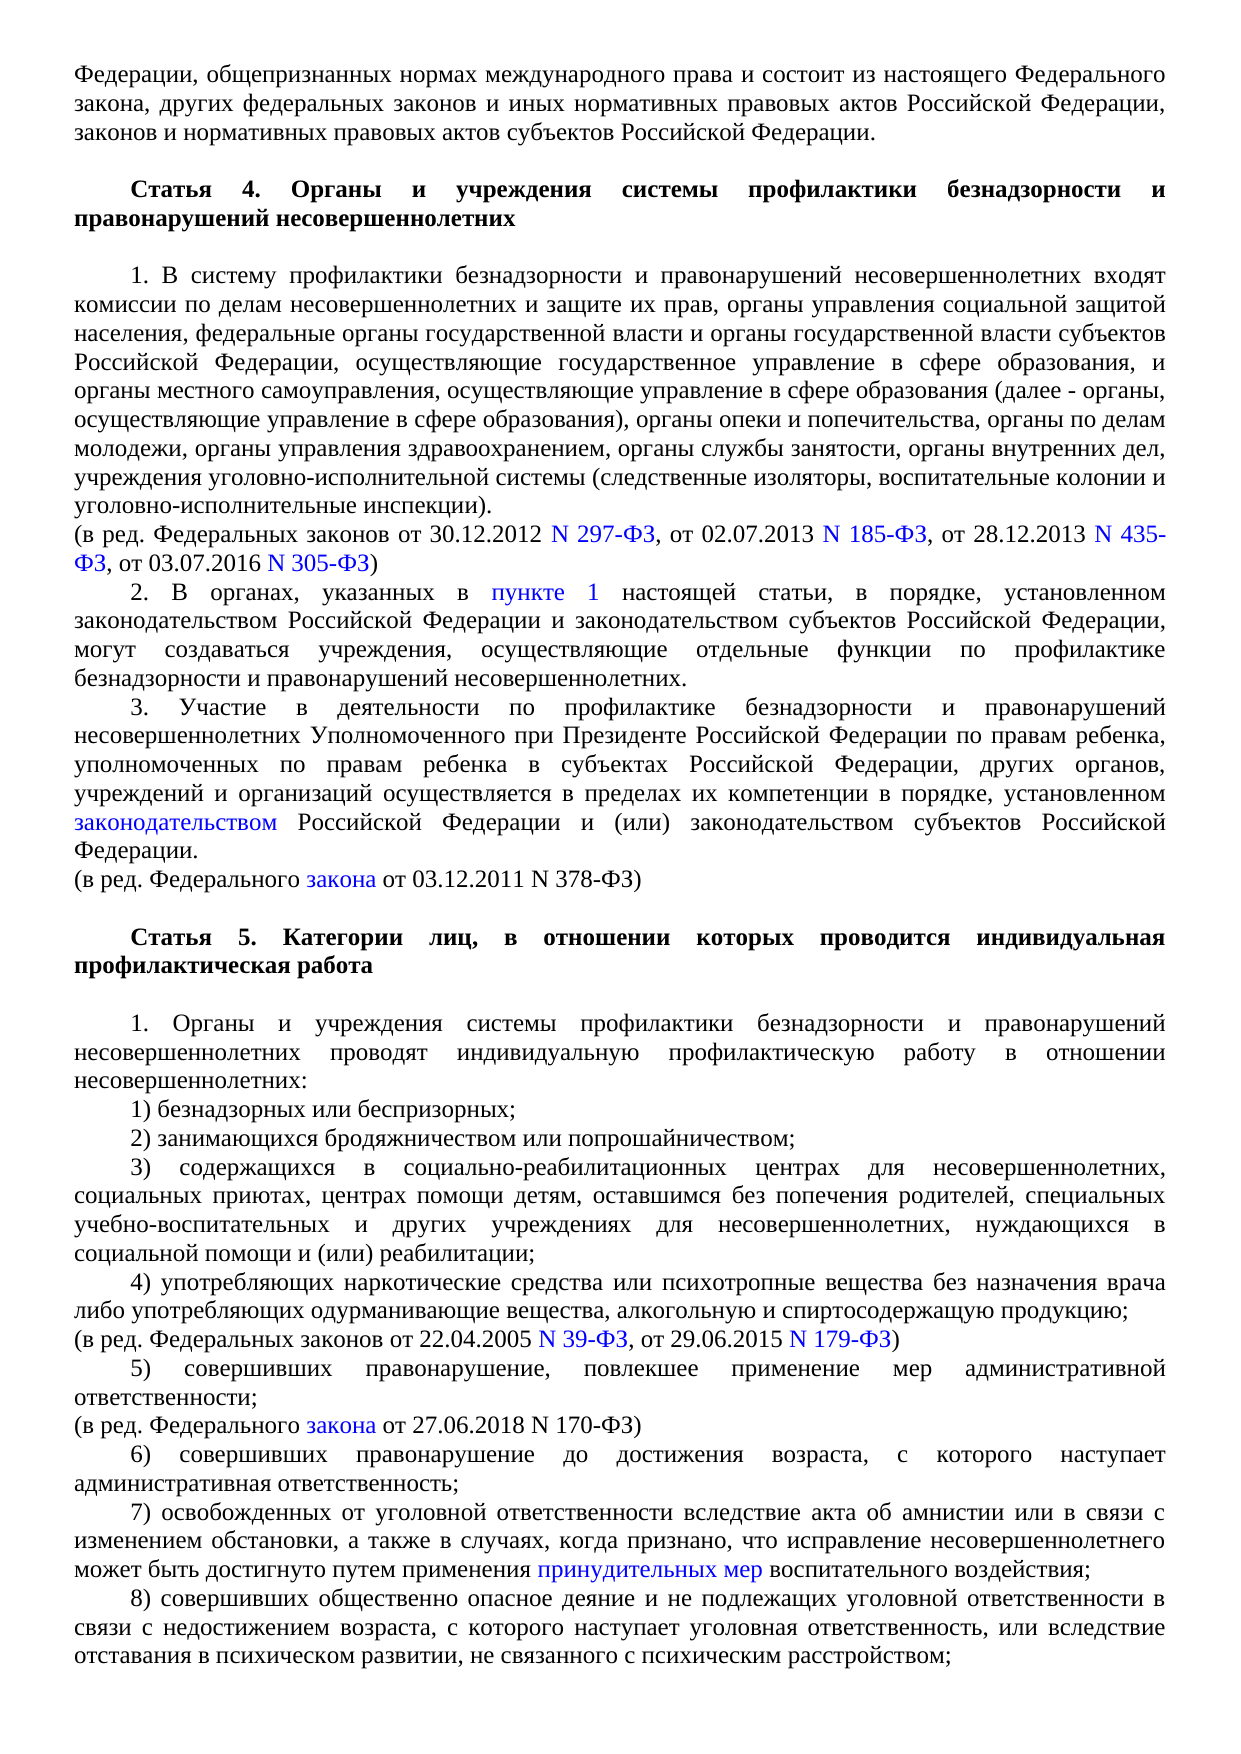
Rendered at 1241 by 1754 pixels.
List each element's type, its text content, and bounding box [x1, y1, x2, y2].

text 3. Участие в деятельности по профилактике безнадзорности и правонарушений несовершеннолетних Уполномоченного при Президенте Российской Федерации по правам ребенка, уполномоченных по правам ребенка в субъектах Российской Федерации, других органов, учреждений и организаций осуществляется в пределах их компетенции в порядке, установленном законодательством Российской Федерации и (или) законодательством субъектов Российской Федерации. [74, 692, 1167, 864]
text 8) совершивших общественно опасное деяние и не подлежащих уголовной ответственности в связи с недостижением возраста, с которого наступает уголовная ответственность, или вследствие отставания в психическом развитии, не связанного с психическим расстройством; [74, 1583, 1167, 1669]
text (в ред. Федерального закона от 27.06.2018 N 170-ФЗ) [74, 1410, 1167, 1439]
text 7) освобожденных от уголовной ответственности вследствие акта об амнистии или в связи с изменением обстановки, а также в случаях, когда признано, что исправление несовершеннолетнего может быть достигнуто путем применения принудительных мер воспитательного воздействия; [74, 1497, 1167, 1583]
text 1) безнадзорных или беспризорных; [74, 1094, 1167, 1123]
title Статья 4. Органы и учреждения системы профилактики безнадзорности и правонарушений несовершеннолетних [74, 174, 1167, 232]
text (в ред. Федеральных законов от 22.04.2005 N 39-ФЗ, от 29.06.2015 N 179-ФЗ) [74, 1324, 1167, 1353]
text 2. В органах, указанных в пункте 1 настоящей статьи, в порядке, установленном законодательством Российской Федерации и законодательством субъектов Российской Федерации, могут создаваться учреждения, осуществляющие отдельные функции по профилактике безнадзорности и правонарушений несовершеннолетних. [74, 577, 1167, 692]
text 1. В систему профилактики безнадзорности и правонарушений несовершеннолетних входят комиссии по делам несовершеннолетних и защите их прав, органы управления социальной защитой населения, федеральные органы государственной власти и органы государственной власти субъектов Российской Федерации, осуществляющие государственное управление в сфере образования, и органы местного самоуправления, осуществляющие управление в сфере образования (далее - органы, осуществляющие управление в сфере образования), органы опеки и попечительства, органы по делам молодежи, органы управления здравоохранением, органы службы занятости, органы внутренних дел, учреждения уголовно-исполнительной системы (следственные изоляторы, воспитательные колонии и уголовно-исполнительные инспекции). [74, 260, 1167, 519]
text 6) совершивших правонарушение до достижения возраста, с которого наступает административная ответственность; [74, 1439, 1167, 1497]
text (в ред. Федеральных законов от 30.12.2012 N 297-ФЗ, от 02.07.2013 N 185-ФЗ, от 28.12.2013 N 435-ФЗ, от 03.07.2016 N 305-ФЗ) [74, 519, 1167, 577]
text (в ред. Федерального закона от 03.12.2011 N 378-ФЗ) [74, 864, 1167, 893]
text 4) употребляющих наркотические средства или психотропные вещества без назначения врача либо употребляющих одурманивающие вещества, алкогольную и спиртосодержащую продукцию; [74, 1267, 1167, 1324]
title Статья 5. Категории лиц, в отношении которых проводится индивидуальная профилактическая работа [74, 922, 1167, 979]
text 1. Органы и учреждения системы профилактики безнадзорности и правонарушений несовершеннолетних проводят индивидуальную профилактическую работу в отношении несовершеннолетних: [74, 1008, 1167, 1094]
text 2) занимающихся бродяжничеством или попрошайничеством; [74, 1123, 1167, 1152]
text 3) содержащихся в социально-реабилитационных центрах для несовершеннолетних, социальных приютах, центрах помощи детям, оставшимся без попечения родителей, специальных учебно-воспитательных и других учреждениях для несовершеннолетних, нуждающихся в социальной помощи и (или) реабилитации; [74, 1152, 1167, 1267]
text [74, 59, 1167, 145]
text 5) совершивших правонарушение, повлекшее применение мер административной ответственности; [74, 1353, 1167, 1410]
